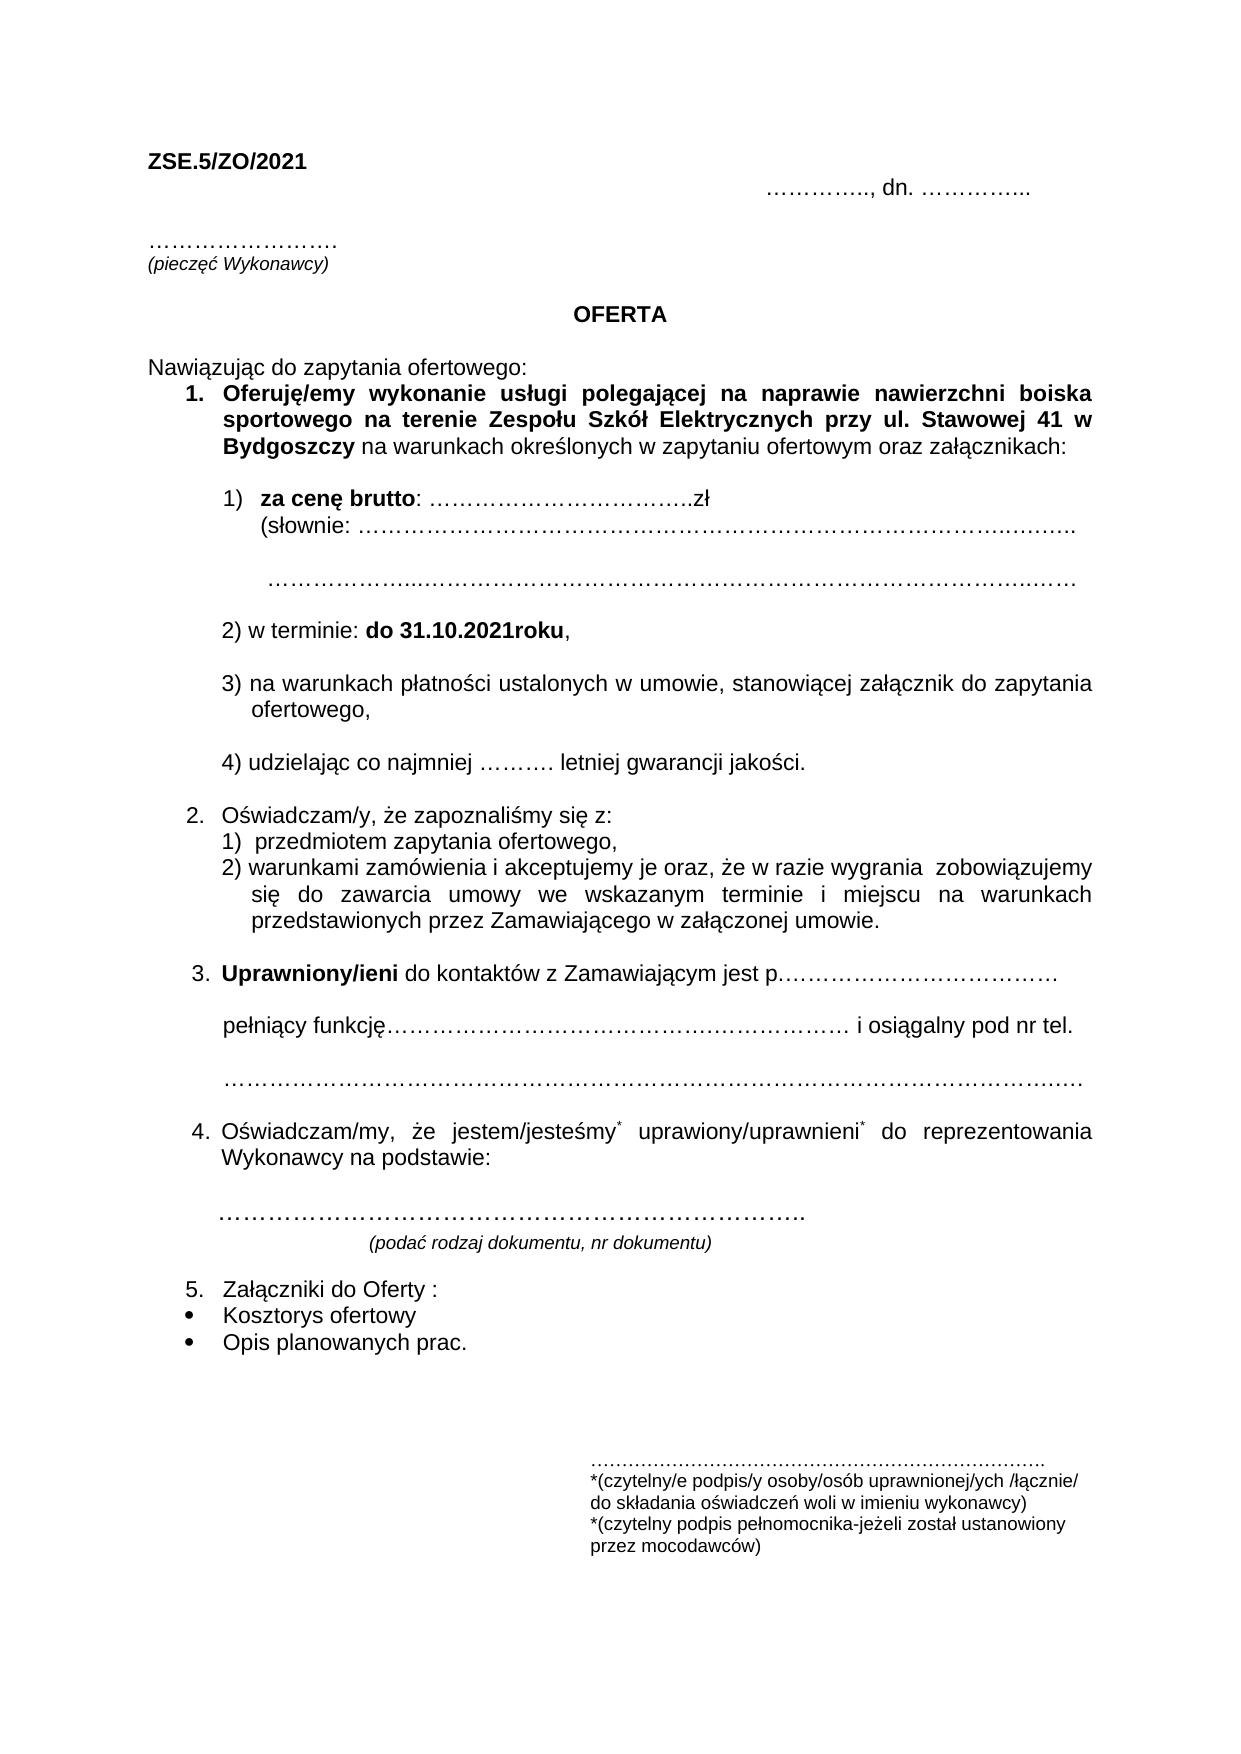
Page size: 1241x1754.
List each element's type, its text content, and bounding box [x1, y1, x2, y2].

text 4. Oświadczam/my, że jestem/jesteśmy* uprawiony/uprawnieni* do reprezentowania Wykonawcy na podstawie: [148, 1118, 1093, 1171]
list Kosztorys ofertowy [185, 1302, 1093, 1329]
text ……………………. [148, 227, 1093, 253]
text ……………………………………………………………………………………………….…. [223, 1065, 1093, 1092]
text (pieczęć Wykonawcy) [148, 253, 1093, 274]
list Opis planowanych prac. [185, 1329, 1093, 1355]
text ………………...……………………………………………………………………..…… [260, 564, 1093, 591]
text *(czytelny podpis pełnomocnika-jeżeli został ustanowiony [148, 1513, 1093, 1535]
text OFERTA [148, 301, 1093, 327]
text *(czytelny/e podpis/y osoby/osób uprawnionej/ych /łącznie/ [148, 1470, 1093, 1492]
text 2) w terminie: do 31.10.2021roku, [148, 617, 1093, 643]
text pełniący funkcję…………………………………….……………… i osiągalny pod nr tel. [223, 1012, 1093, 1039]
text ………………………………………………………………. [148, 1448, 1093, 1470]
list Załączniki do Oferty : [185, 1276, 1093, 1302]
list za cenę brutto: ……………………………..zł [223, 485, 1093, 512]
text 4) udzielając co najmniej ………. letniej gwarancji jakości. [221, 749, 1093, 775]
text 2) warunkami zamówienia i akceptujemy je oraz, że w razie wygrania zobowiązujemy się do zawarcia umowy we wskazanym terminie i miejscu na warunkach przedstawionych przez Zamawiającego w załączonej umowie. [221, 854, 1093, 933]
text ………….., dn. …………... [148, 174, 1093, 200]
list Oferuję/emy wykonanie usługi polegającej na naprawie nawierzchni boiska sportowego na terenie Zespołu Szkół Elektrycznych przy ul. Stawowej 41 w Bydgoszczy na warunkach określonych w zapytaniu ofertowym oraz załącznikach: [185, 380, 1093, 459]
text …………………………………………………………….. (podać rodzaj dokumentu, nr dokumentu) [148, 1197, 1093, 1254]
text 3. Uprawniony/ieni do kontaktów z Zamawiającym jest p.……………………………… [148, 960, 1093, 986]
text (słownie: …………………………………………………………………………..….….. [260, 512, 1093, 538]
text przez mocodawców) [148, 1535, 1093, 1556]
text 2. Oświadczam/y, że zapoznaliśmy się z: [148, 802, 1093, 828]
text do składania oświadczeń woli w imieniu wykonawcy) [148, 1492, 1093, 1513]
text 1) przedmiotem zapytania ofertowego, [207, 828, 1093, 854]
text Nawiązując do zapytania ofertowego: [148, 354, 1093, 380]
text 3) na warunkach płatności ustalonych w umowie, stanowiącej załącznik do zapytania ofertowego, [221, 670, 1093, 723]
text ZSE.5/ZO/2021 [148, 148, 1093, 174]
